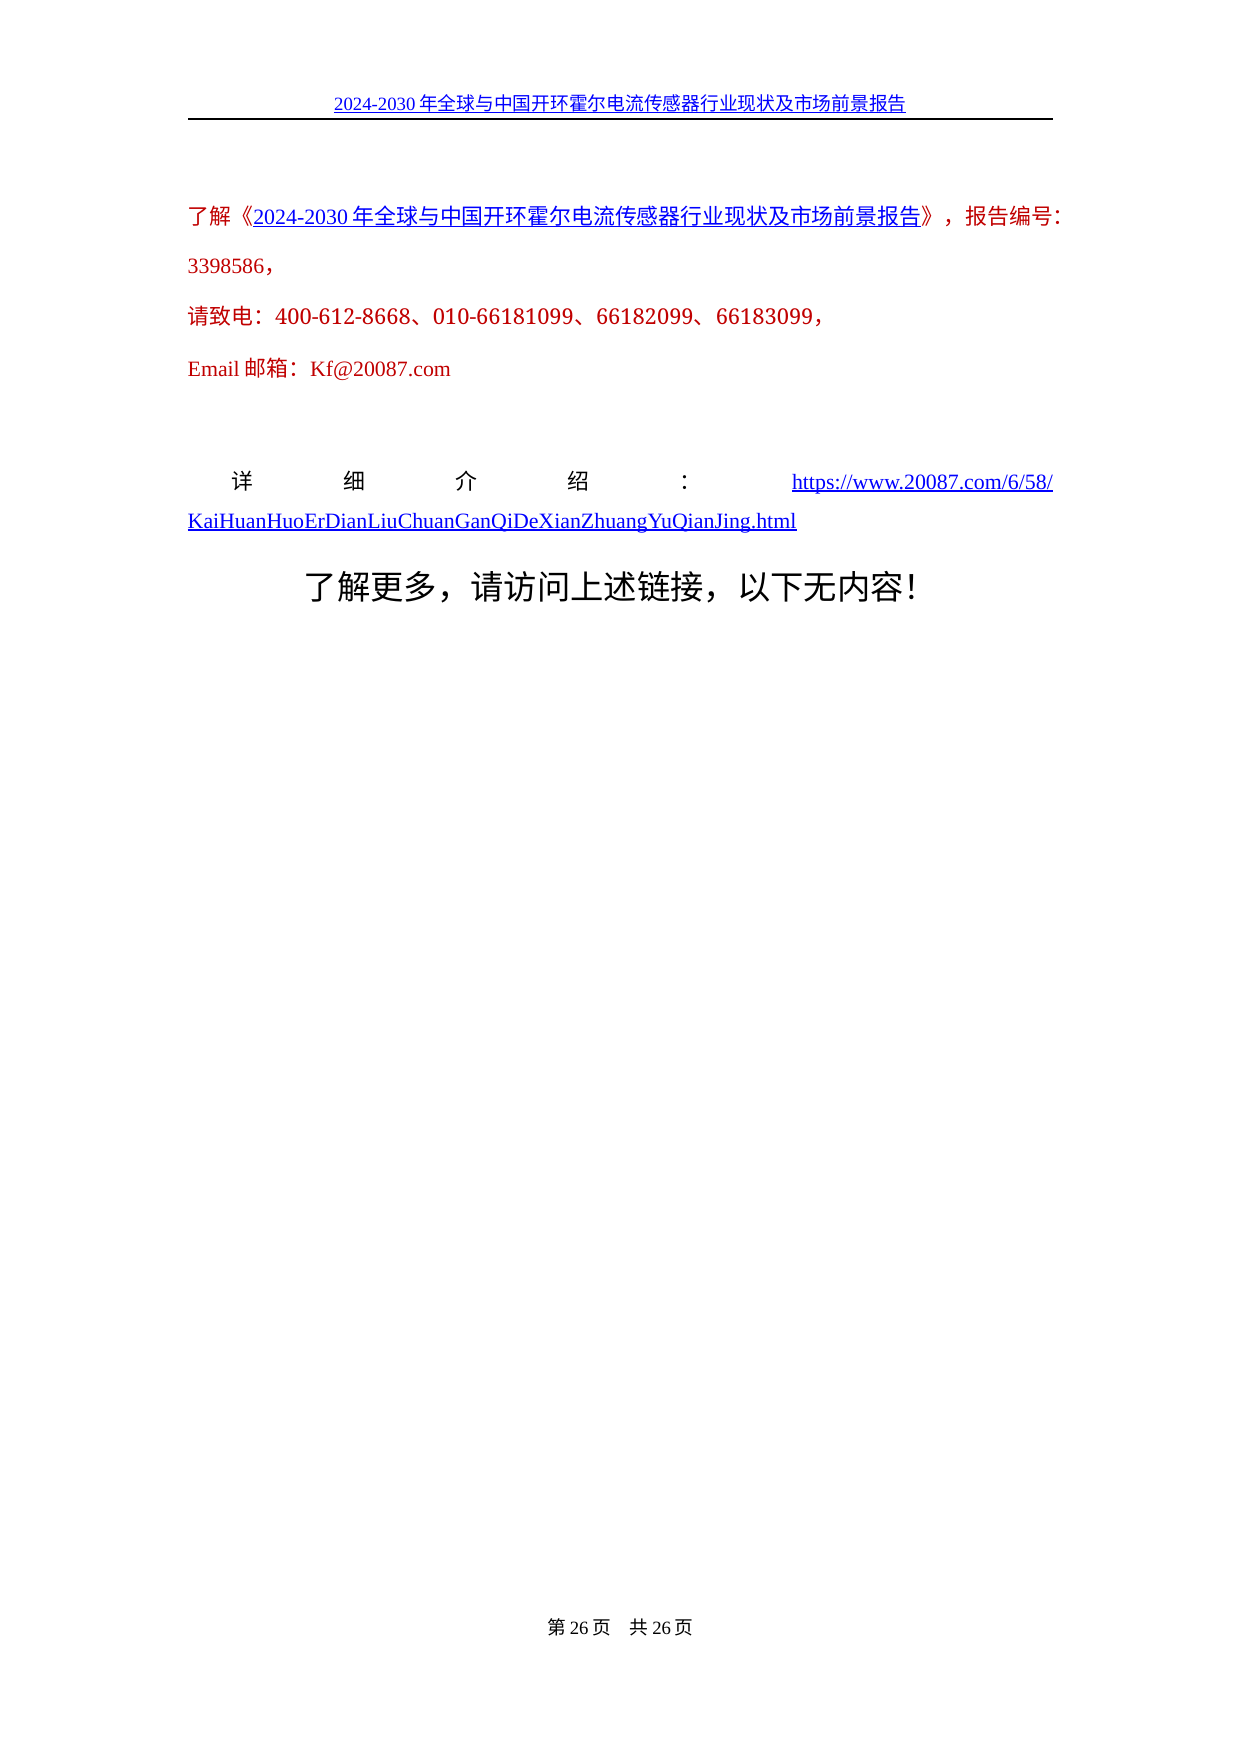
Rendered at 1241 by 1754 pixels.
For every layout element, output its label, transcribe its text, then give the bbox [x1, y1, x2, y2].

text 详细介绍：https://www.20087.com/6/58/KaiHuanHuoErDianLiuChuanGanQiDeXianZhuangYuQianJing.html [187, 463, 1053, 536]
title 了解更多，请访问上述链接，以下无内容！ [187, 552, 1053, 617]
text 了解《2024-2030年全球与中国开环霍尔电流传感器行业现状及市场前景报告》，报告编号：3398586， [187, 198, 1053, 280]
text Email邮箱：Kf@20087.com [187, 350, 1053, 383]
text 请致电：400-612-8668、010-66181099、66182099、66183099， [187, 299, 1053, 331]
